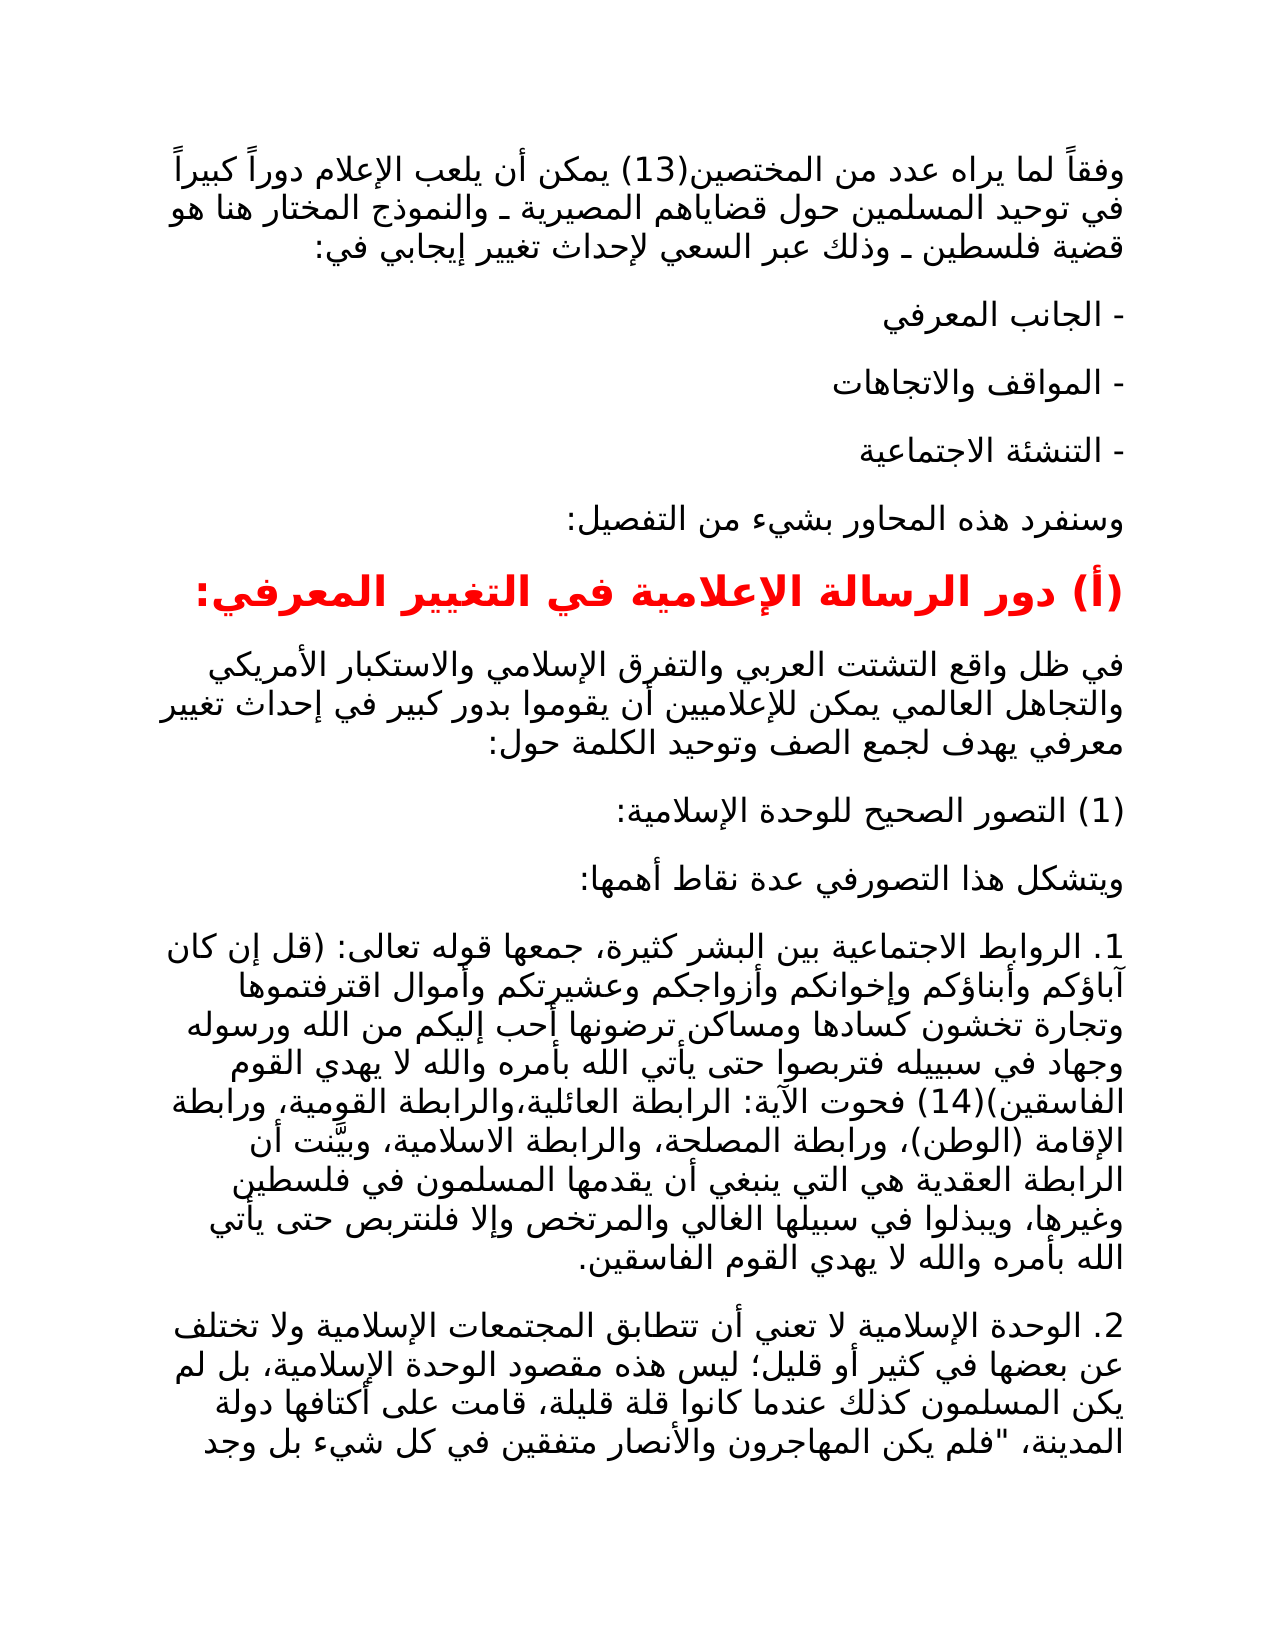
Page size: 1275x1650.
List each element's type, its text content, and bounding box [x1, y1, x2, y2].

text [150, 1306, 1125, 1462]
text وفقاً لما يراه عدد من المختصين(13) يمكن أن يلعب الإعلام دوراً كبيراً في توحيد المسلمين حول قضاياهم المصيرية ـ والنموذج المختار هنا هو قضية فلسطين ـ وذلك عبر السعي لإحداث تغيير إيجابي في: [150, 150, 1125, 267]
text - التنشئة الاجتماعية [150, 432, 1125, 471]
text ويتشكل هذا التصورفي عدة نقاط أهمها: [150, 859, 1125, 898]
text - المواقف والاتجاهات [150, 364, 1125, 403]
text (1) التصور الصحيح للوحدة الإسلامية: [150, 791, 1125, 830]
text (أ) دور الرسالة الإعلامية في التغيير المعرفي: [150, 568, 1125, 616]
text 1. الروابط الاجتماعية بين البشر كثيرة، جمعها قوله تعالى: (قل إن كان آباؤكم وأبناؤكم وإخوانكم وأزواجكم وعشيرتكم وأموال اقترفتموها وتجارة تخشون كسادها ومساكن ترضونها أحب إليكم من الله ورسوله وجهاد في سبييله فتربصوا حتى يأتي الله بأمره والله لا يهدي القوم الفاسقين)(14) فحوت الآية: الرابطة العائلية،والرابطة القومية، ورابطة الإقامة (الوطن)، ورابطة المصلحة، والرابطة الاسلامية، وبيَّنت أن الرابطة العقدية هي التي ينبغي أن يقدمها المسلمون في فلسطين وغيرها، ويبذلوا في سبيلها الغالي والمرتخص وإلا فلنتربص حتى يأتي الله بأمره والله لا يهدي القوم الفاسقين. [150, 927, 1125, 1277]
text - الجانب المعرفي [150, 296, 1125, 334]
text وسنفرد هذه المحاور بشيء من التفصيل: [150, 500, 1125, 539]
text في ظل واقع التشتت العربي والتفرق الإسلامي والاستكبار الأمريكي والتجاهل العالمي يمكن للإعلاميين أن يقوموا بدور كبير في إحداث تغيير معرفي يهدف لجمع الصف وتوحيد الكلمة حول: [150, 646, 1125, 762]
